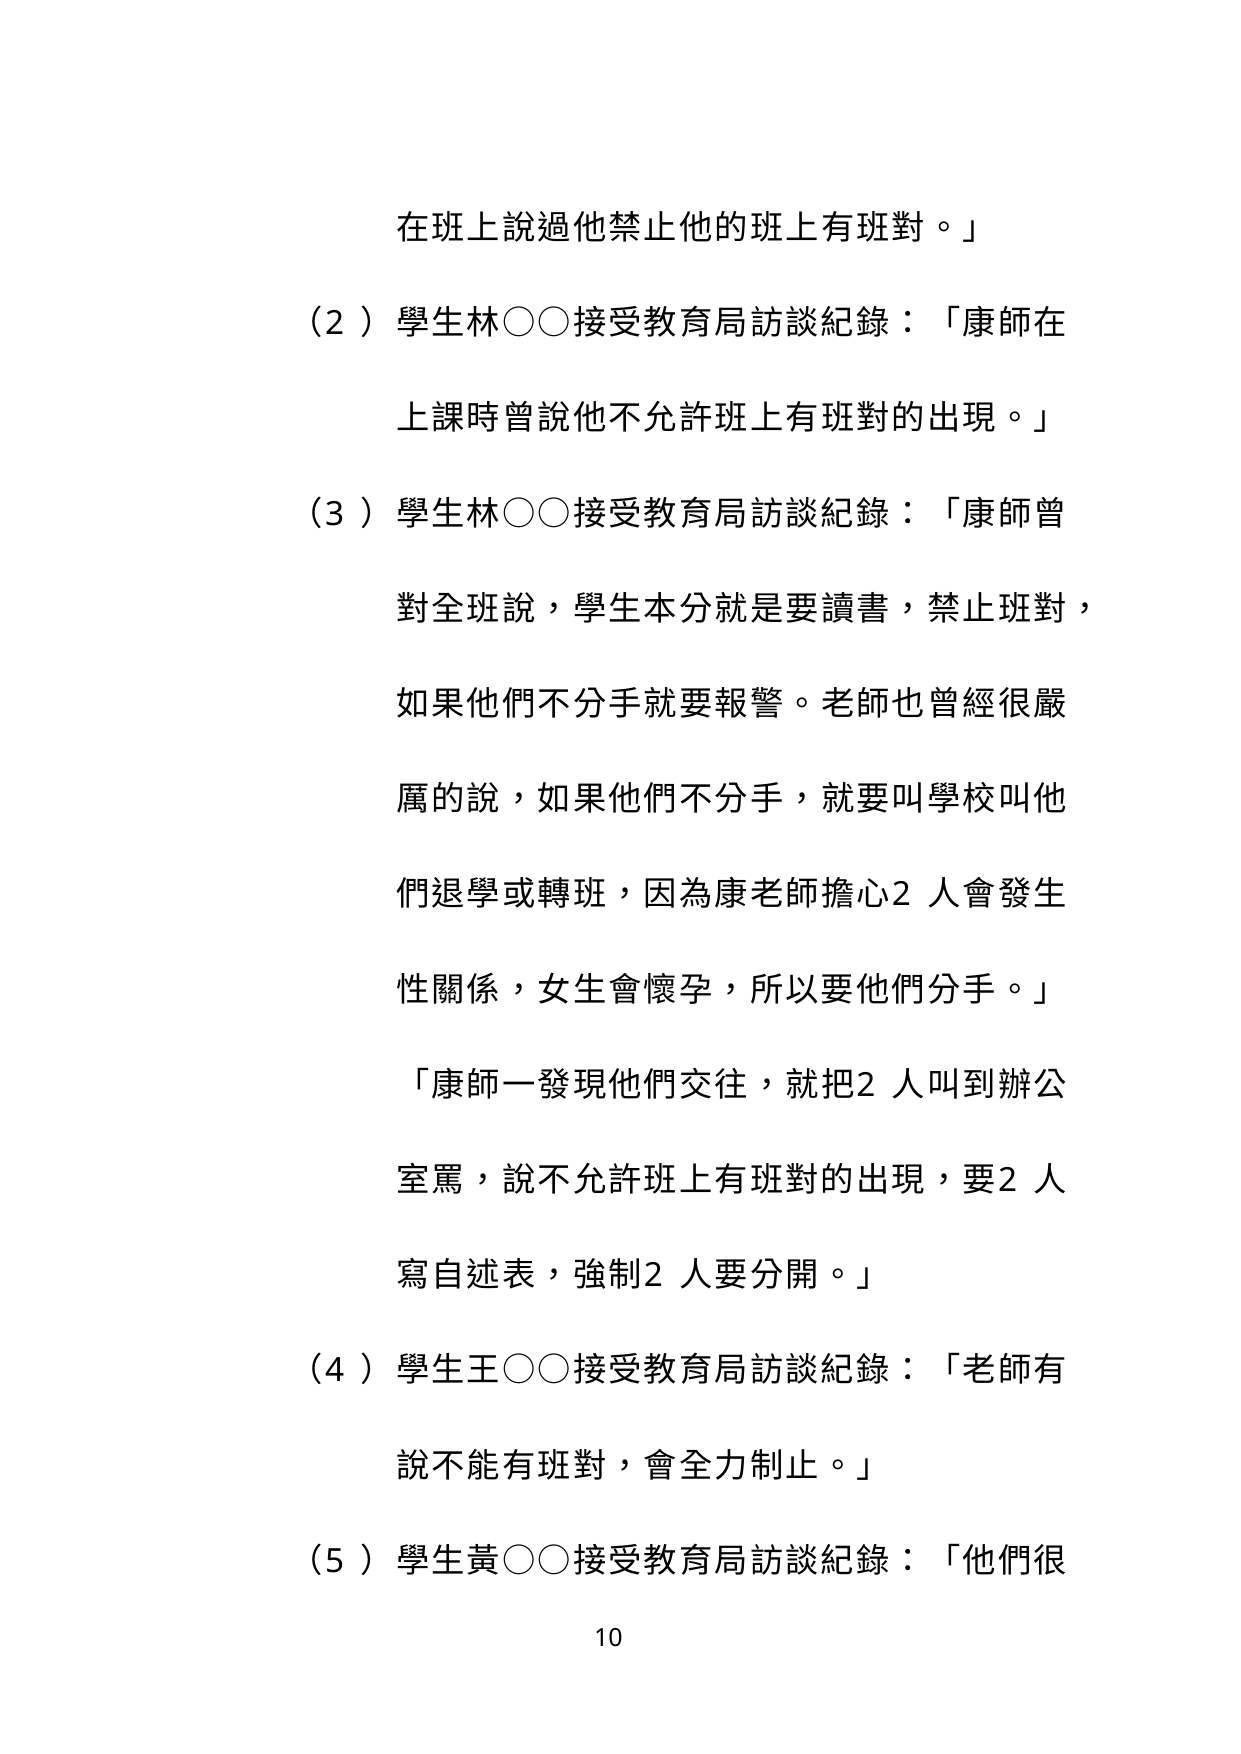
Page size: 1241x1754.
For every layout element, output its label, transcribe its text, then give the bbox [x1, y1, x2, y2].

subtitle 板橋國中於事發後訪談該班12號同學表示：「老師(康師)一知道這件事情之後，他有在班上說過他禁止他的班上有班對。」 [272, 177, 1069, 272]
subtitle 學生林○○接受教育局訪談紀錄：「康師在上課時曾說他不允許班上有班對的出現。」 [272, 272, 1069, 463]
subtitle 學生林○○接受教育局訪談紀錄：「康師曾對全班說，學生本分就是要讀書，禁止班對，如果他們不分手就要報警。老師也曾經很嚴厲的說，如果他們不分手，就要叫學校叫他們退學或轉班，因為康老師擔心2人會發生性關係，女生會懷孕，所以要他們分手。」「康師一發現他們交往，就把2人叫到辦公室罵，說不允許班上有班對的出現，要2人寫自述表，強制2人要分開。」 [272, 463, 1069, 1320]
subtitle 學生王○○接受教育局訪談紀錄：「老師有說不能有班對，會全力制止。」 [272, 1320, 1069, 1510]
subtitle 學生黃○○接受教育局訪談紀錄：「他們很常在教室摸頭、互相抱抱，我有看過。康師在班上說過反對班對，反對他們交往，老師有時會把2人分開叫去罵。」 [272, 1510, 1069, 1605]
